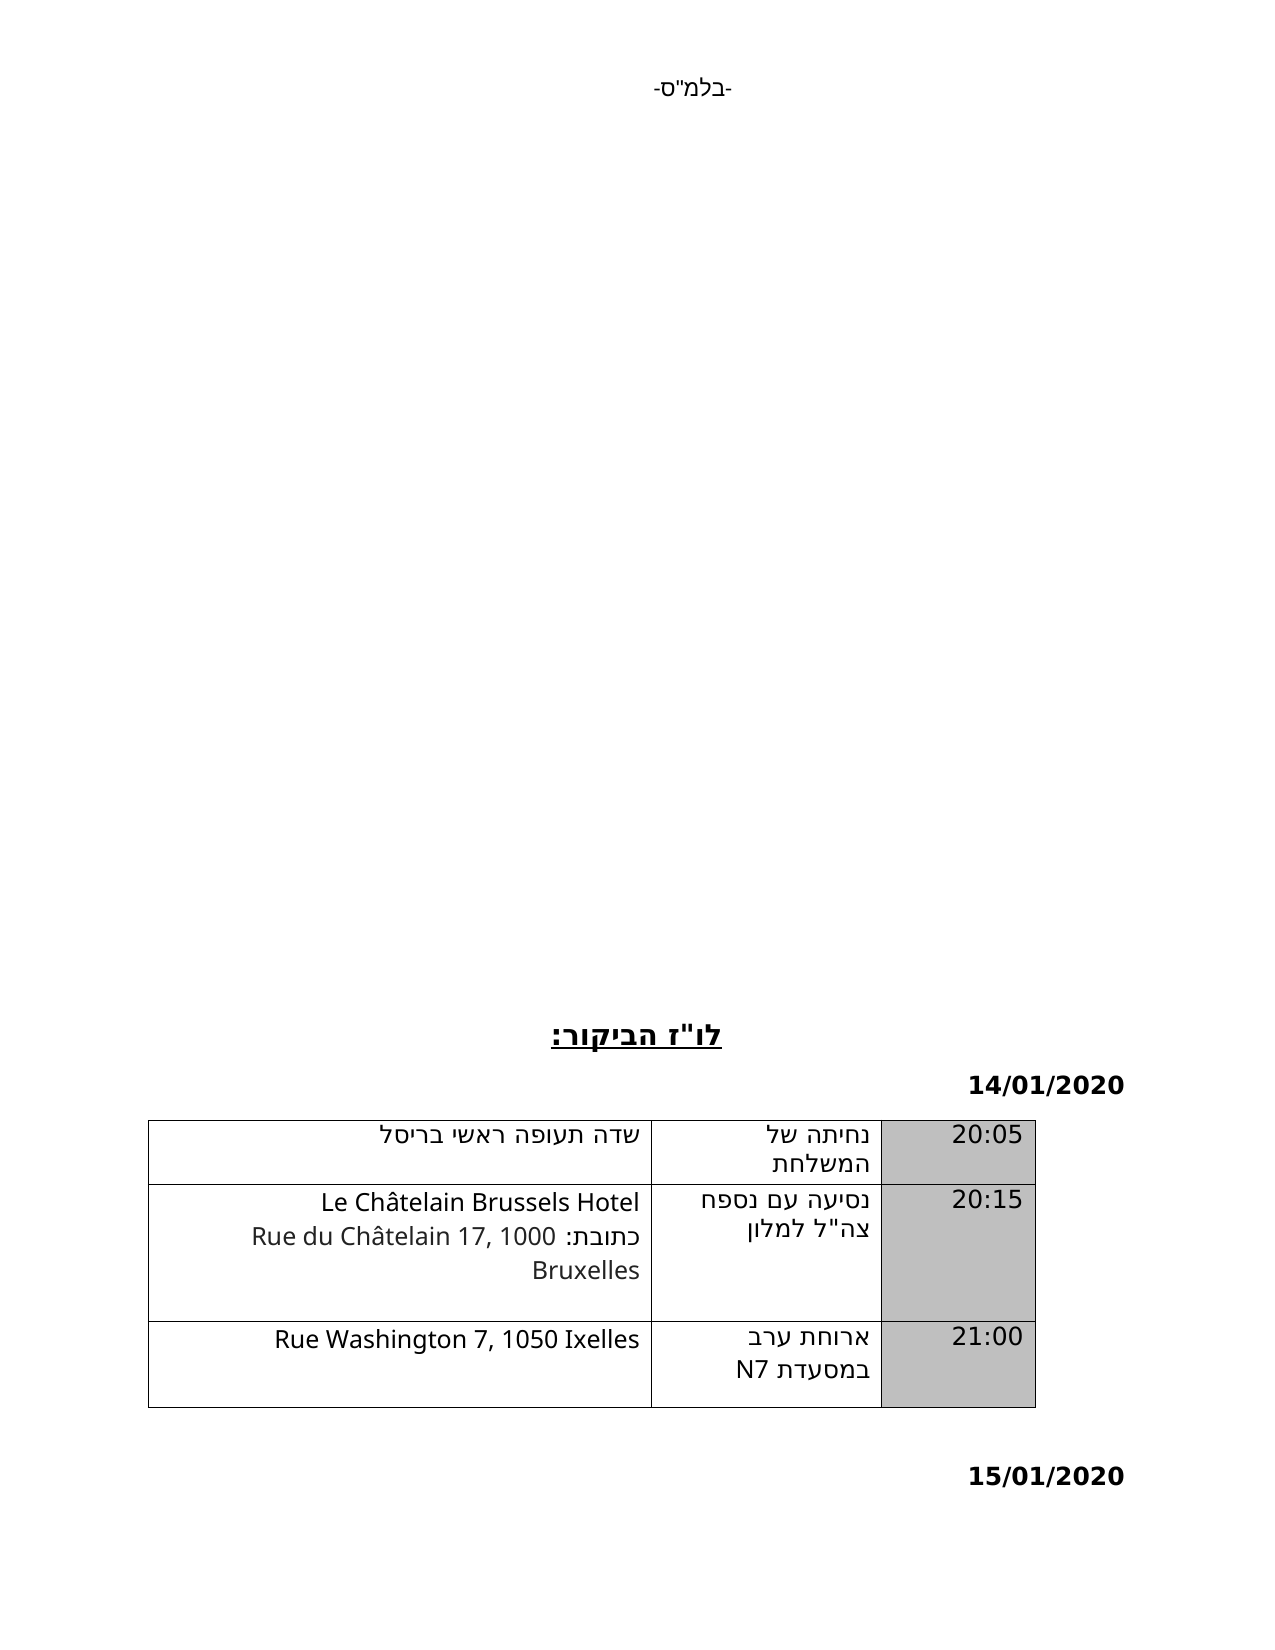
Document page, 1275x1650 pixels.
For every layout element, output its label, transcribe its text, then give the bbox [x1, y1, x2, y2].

table_cell נסיעה עם נספח צה"ל למלון [652, 1185, 881, 1321]
text לו"ז הביקור: [148, 1018, 1125, 1052]
text 15/01/2020 [148, 1462, 1125, 1491]
table_header שדה תעופה ראשי בריסל [149, 1121, 651, 1184]
table_header נחיתה של המשלחת [652, 1121, 881, 1184]
table_cell 21:00 [882, 1322, 1035, 1407]
text 14/01/2020 [148, 1071, 1125, 1101]
table_header 20:05 [882, 1121, 1035, 1184]
table_cell Rue Washington 7, 1050 Ixelles [149, 1322, 651, 1407]
table_cell 20:15 [882, 1185, 1035, 1321]
table_cell ארוחת ערב במסעדת N7 [652, 1322, 881, 1407]
table_cell Le Châtelain Brussels Hotel כתובת: Rue du Châtelain 17, 1000 Bruxelles [149, 1185, 651, 1321]
